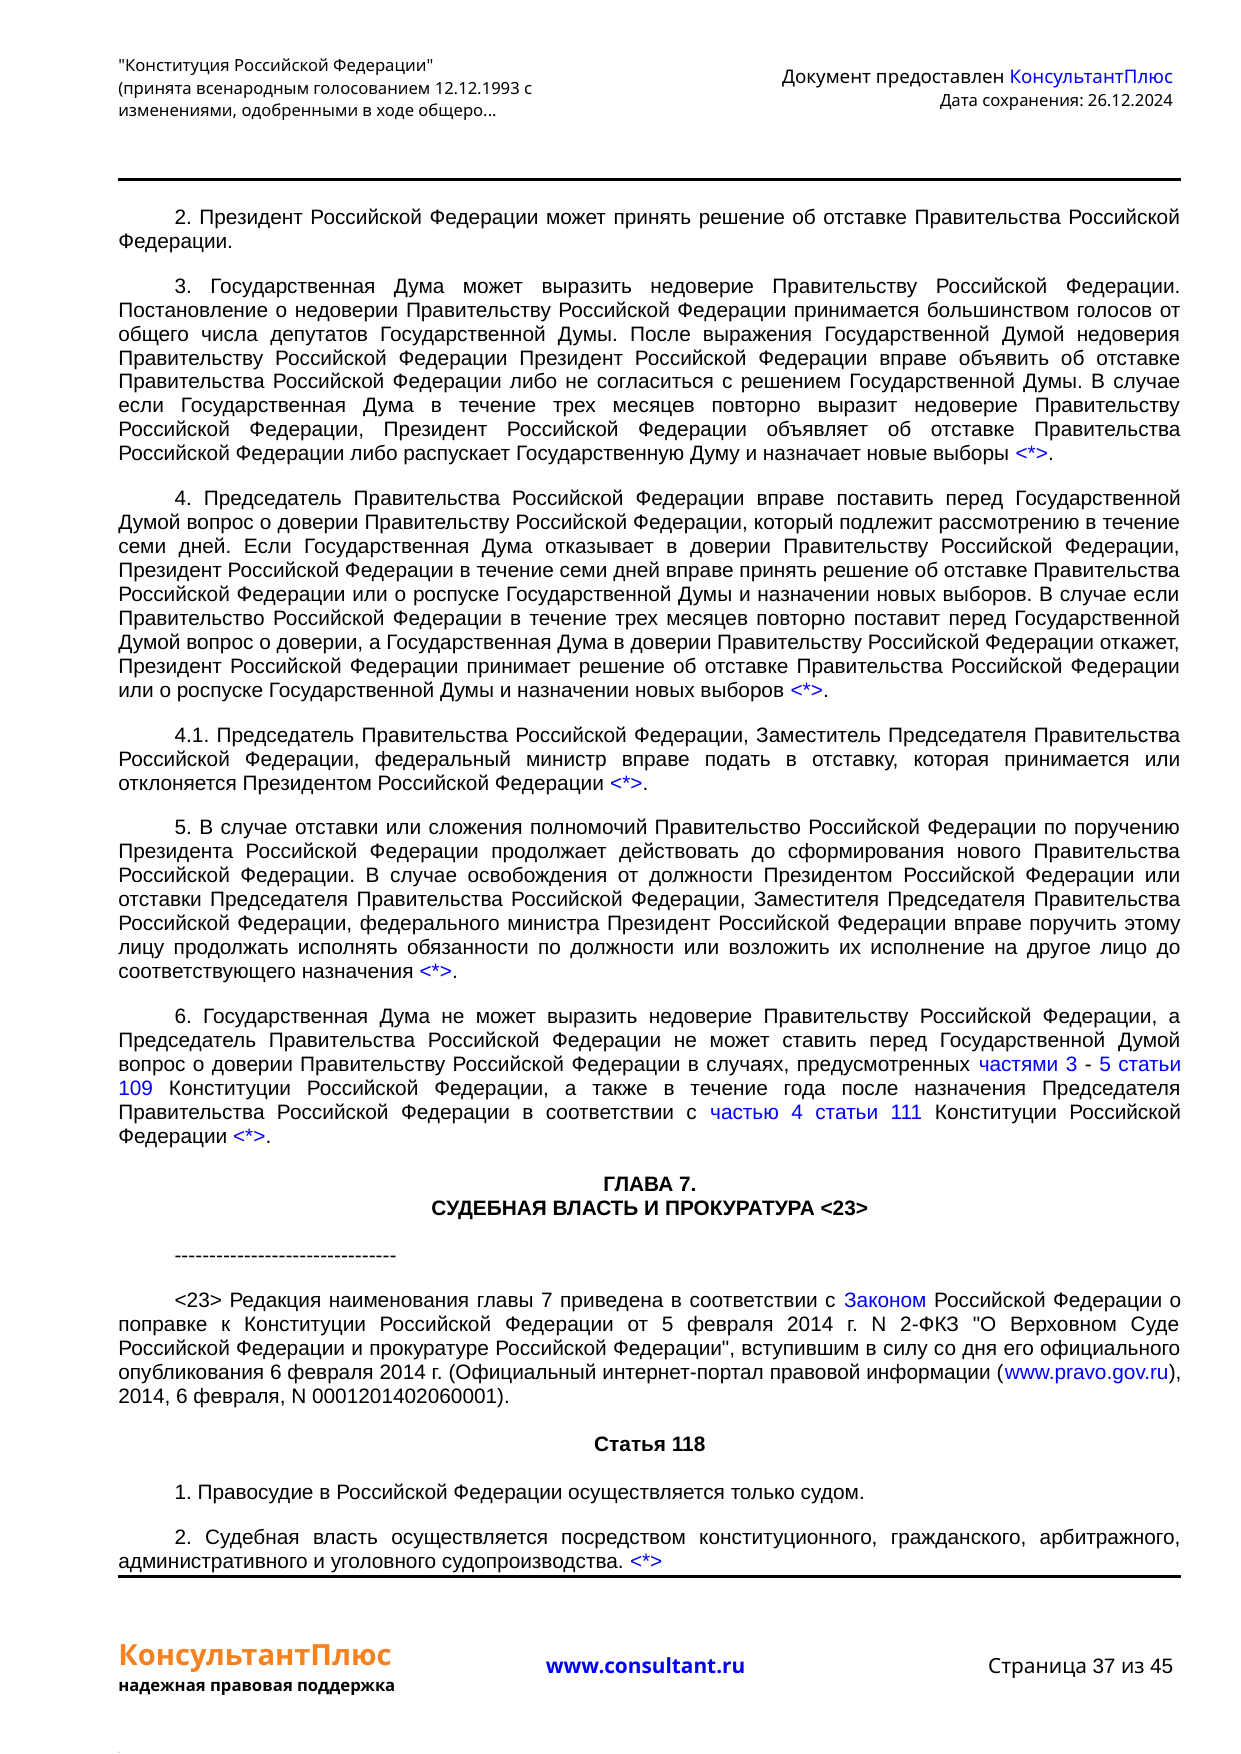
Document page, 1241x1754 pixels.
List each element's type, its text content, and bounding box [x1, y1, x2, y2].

text 3. Государственная Дума может выразить недоверие Правительству Российской Федерации. Постановление о недоверии Правительству Российской Федерации принимается большинством голосов от общего числа депутатов Государственной Думы. После выражения Государственной Думой недоверия Правительству Российской Федерации Президент Российской Федерации вправе объявить об отставке Правительства Российской Федерации либо не согласиться с решением Государственной Думы. В случае если Государственная Дума в течение трех месяцев повторно выразит недоверие Правительству Российской Федерации, Президент Российской Федерации объявляет об отставке Правительства Российской Федерации либо распускает Государственную Думу и назначает новые выборы <*>. [118, 273, 1181, 465]
text <23> Редакция наименования главы 7 приведена в соответствии с Законом Российской Федерации о поправке к Конституции Российской Федерации от 5 февраля 2014 г. N 2-ФКЗ "О Верховном Суде Российской Федерации и прокуратуре Российской Федерации", вступившим в силу со дня его официального опубликования 6 февраля 2014 г. (Официальный интернет-портал правовой информации (www.pravo.gov.ru), 2014, 6 февраля, N 0001201402060001). [118, 1288, 1181, 1408]
title Статья 118 [118, 1432, 1181, 1456]
text 2. Судебная власть осуществляется посредством конституционного, гражданского, арбитражного, административного и уголовного судопроизводства. <*> [118, 1524, 1181, 1572]
text 1. Правосудие в Российской Федерации осуществляется только судом. [118, 1480, 1181, 1504]
text -------------------------------- [118, 1243, 1181, 1267]
title ГЛАВА 7. [118, 1171, 1181, 1195]
text 4. Председатель Правительства Российской Федерации вправе поставить перед Государственной Думой вопрос о доверии Правительству Российской Федерации, который подлежит рассмотрению в течение семи дней. Если Государственная Дума отказывает в доверии Правительству Российской Федерации, Президент Российской Федерации в течение семи дней вправе принять решение об отставке Правительства Российской Федерации или о роспуске Государственной Думы и назначении новых выборов. В случае если Правительство Российской Федерации в течение трех месяцев повторно поставит перед Государственной Думой вопрос о доверии, а Государственная Дума в доверии Правительству Российской Федерации откажет, Президент Российской Федерации принимает решение об отставке Правительства Российской Федерации или о роспуске Государственной Думы и назначении новых выборов <*>. [118, 486, 1181, 702]
text 2. Президент Российской Федерации может принять решение об отставке Правительства Российской Федерации. [118, 205, 1181, 253]
text 5. В случае отставки или сложения полномочий Правительство Российской Федерации по поручению Президента Российской Федерации продолжает действовать до сформирования нового Правительства Российской Федерации. В случае освобождения от должности Президентом Российской Федерации или отставки Председателя Правительства Российской Федерации, Заместителя Председателя Правительства Российской Федерации, федерального министра Президент Российской Федерации вправе поручить этому лицу продолжать исполнять обязанности по должности или возложить их исполнение на другое лицо до соответствующего назначения <*>. [118, 815, 1181, 983]
text 4.1. Председатель Правительства Российской Федерации, Заместитель Председателя Правительства Российской Федерации, федеральный министр вправе подать в отставку, которая принимается или отклоняется Президентом Российской Федерации <*>. [118, 722, 1181, 794]
text 6. Государственная Дума не может выразить недоверие Правительству Российской Федерации, а Председатель Правительства Российской Федерации не может ставить перед Государственной Думой вопрос о доверии Правительству Российской Федерации в случаях, предусмотренных частями 3 - 5 статьи 109 Конституции Российской Федерации, а также в течение года после назначения Председателя Правительства Российской Федерации в соответствии с частью 4 статьи 111 Конституции Российской Федерации <*>. [118, 1004, 1181, 1147]
title СУДЕБНАЯ ВЛАСТЬ И ПРОКУРАТУРА <23> [118, 1195, 1181, 1219]
